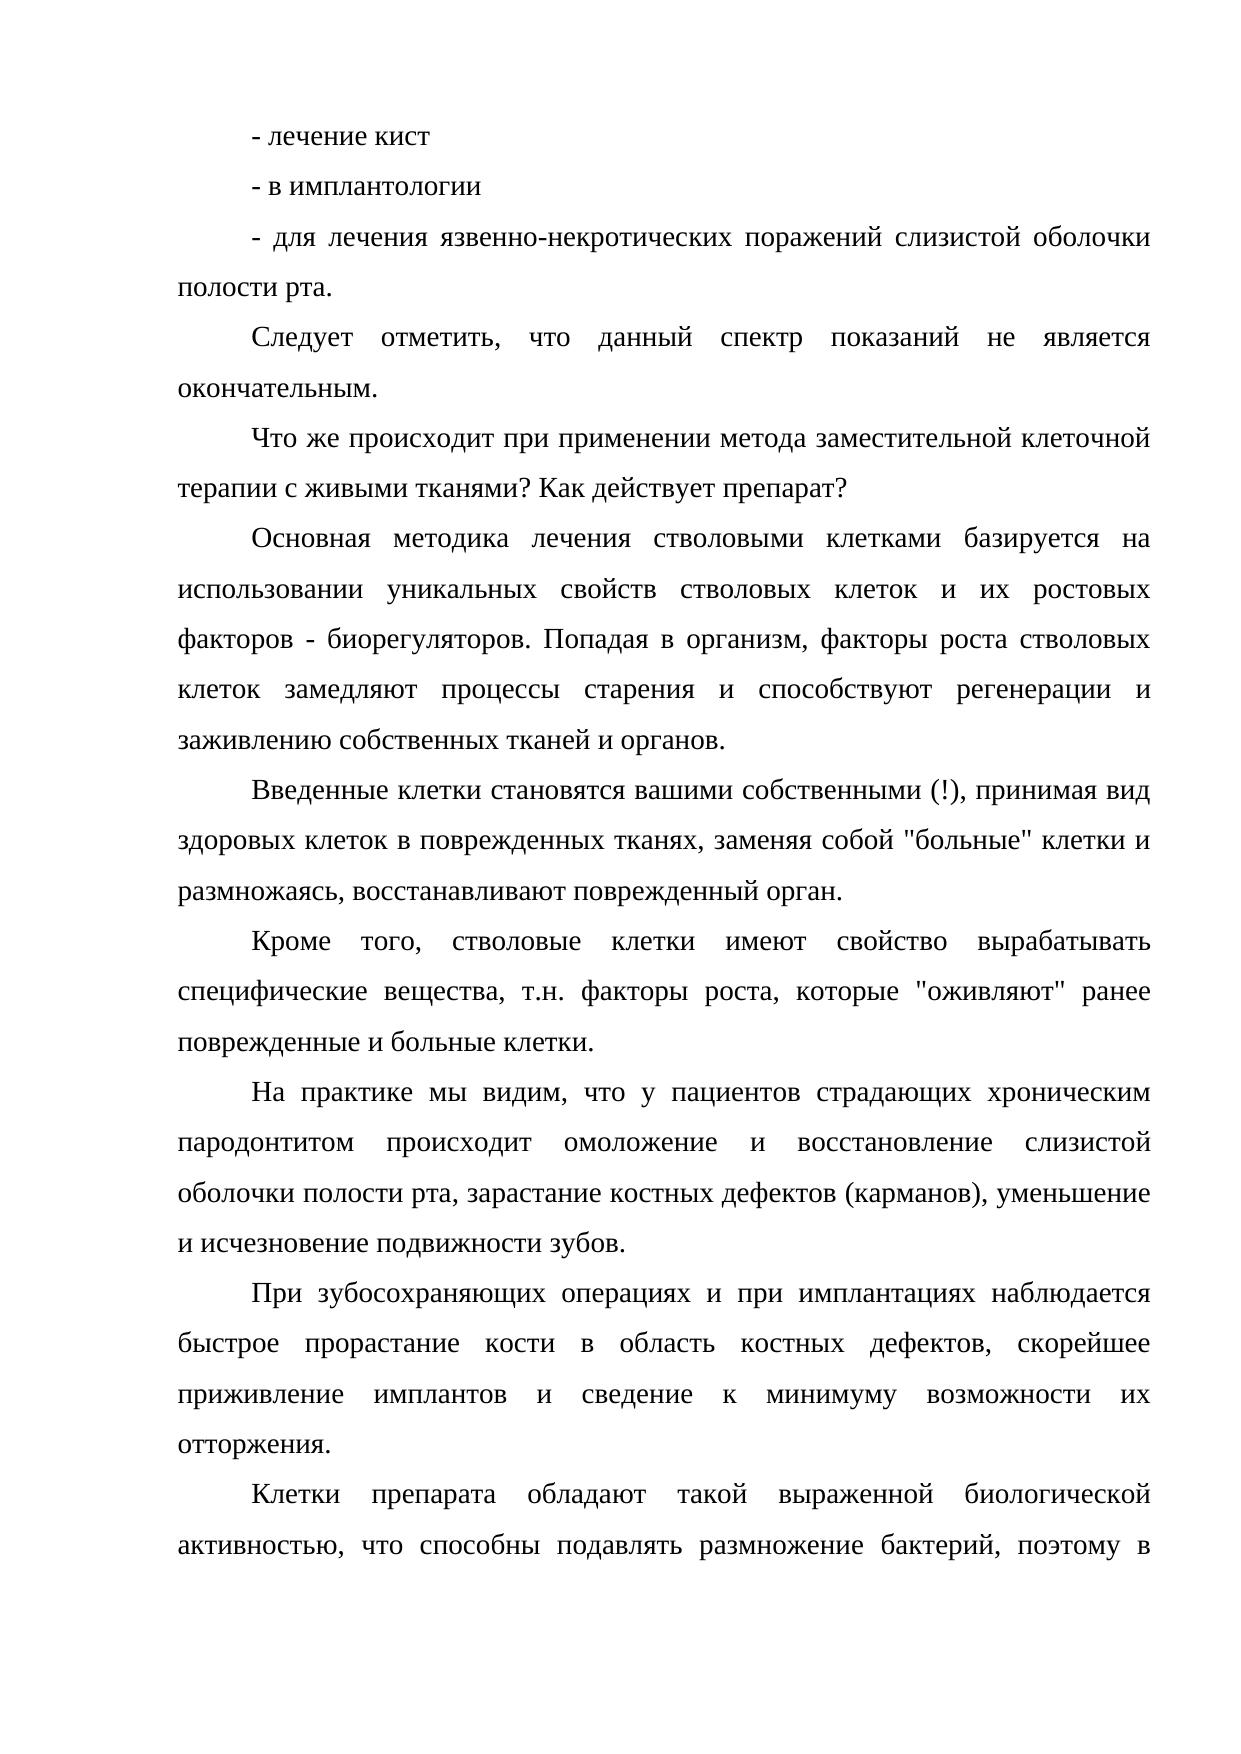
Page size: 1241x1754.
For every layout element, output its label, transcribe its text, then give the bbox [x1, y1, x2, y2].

text Следует отметить, что данный спектр показаний не является окончательным. [177, 319, 1152, 403]
text На практике мы видим, что у пациентов страдающих хроническим пародонтитом происходит омоложение и восстановление слизистой оболочки полости рта, зарастание костных дефектов (карманов), уменьшение и исчезновение подвижности зубов. [177, 1074, 1152, 1258]
text Основная методика лечения стволовыми клетками базируется на использовании уникальных свойств стволовых клеток и их ростовых факторов - биорегуляторов. Попадая в организм, факторы роста стволовых клеток замедляют процессы старения и способствуют регенерации и заживлению собственных тканей и органов. [177, 521, 1152, 755]
text Что же происходит при применении метода заместительной клеточной терапии с живыми тканями? Как действует препарат? [177, 420, 1152, 504]
text - лечение кист [177, 118, 1152, 152]
text - в имплантологии [177, 168, 1152, 202]
text Кроме того, стволовые клетки имеют свойство вырабатывать специфические вещества, т.н. факторы роста, кoтopые "оживляют" ранее поврежденные и больные клетки. [177, 923, 1152, 1057]
text Введенные клетки становятся вашими собственными (!), принимая вид здоровых клеток в поврежденных тканях, заменяя собой "больные" клетки и размножаясь, восстанавливают поврежденный орган. [177, 772, 1152, 906]
text При зубосохраняющих операциях и при имплантациях наблюдается быстрое прорастание кости в область костных дефектов, скорейшее приживление имплантов и сведение к минимуму возможности их отторжения. [177, 1275, 1152, 1460]
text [177, 1477, 1152, 1560]
text - для лечения язвенно-некротических поражений слизистой оболочки полости рта. [177, 219, 1152, 303]
